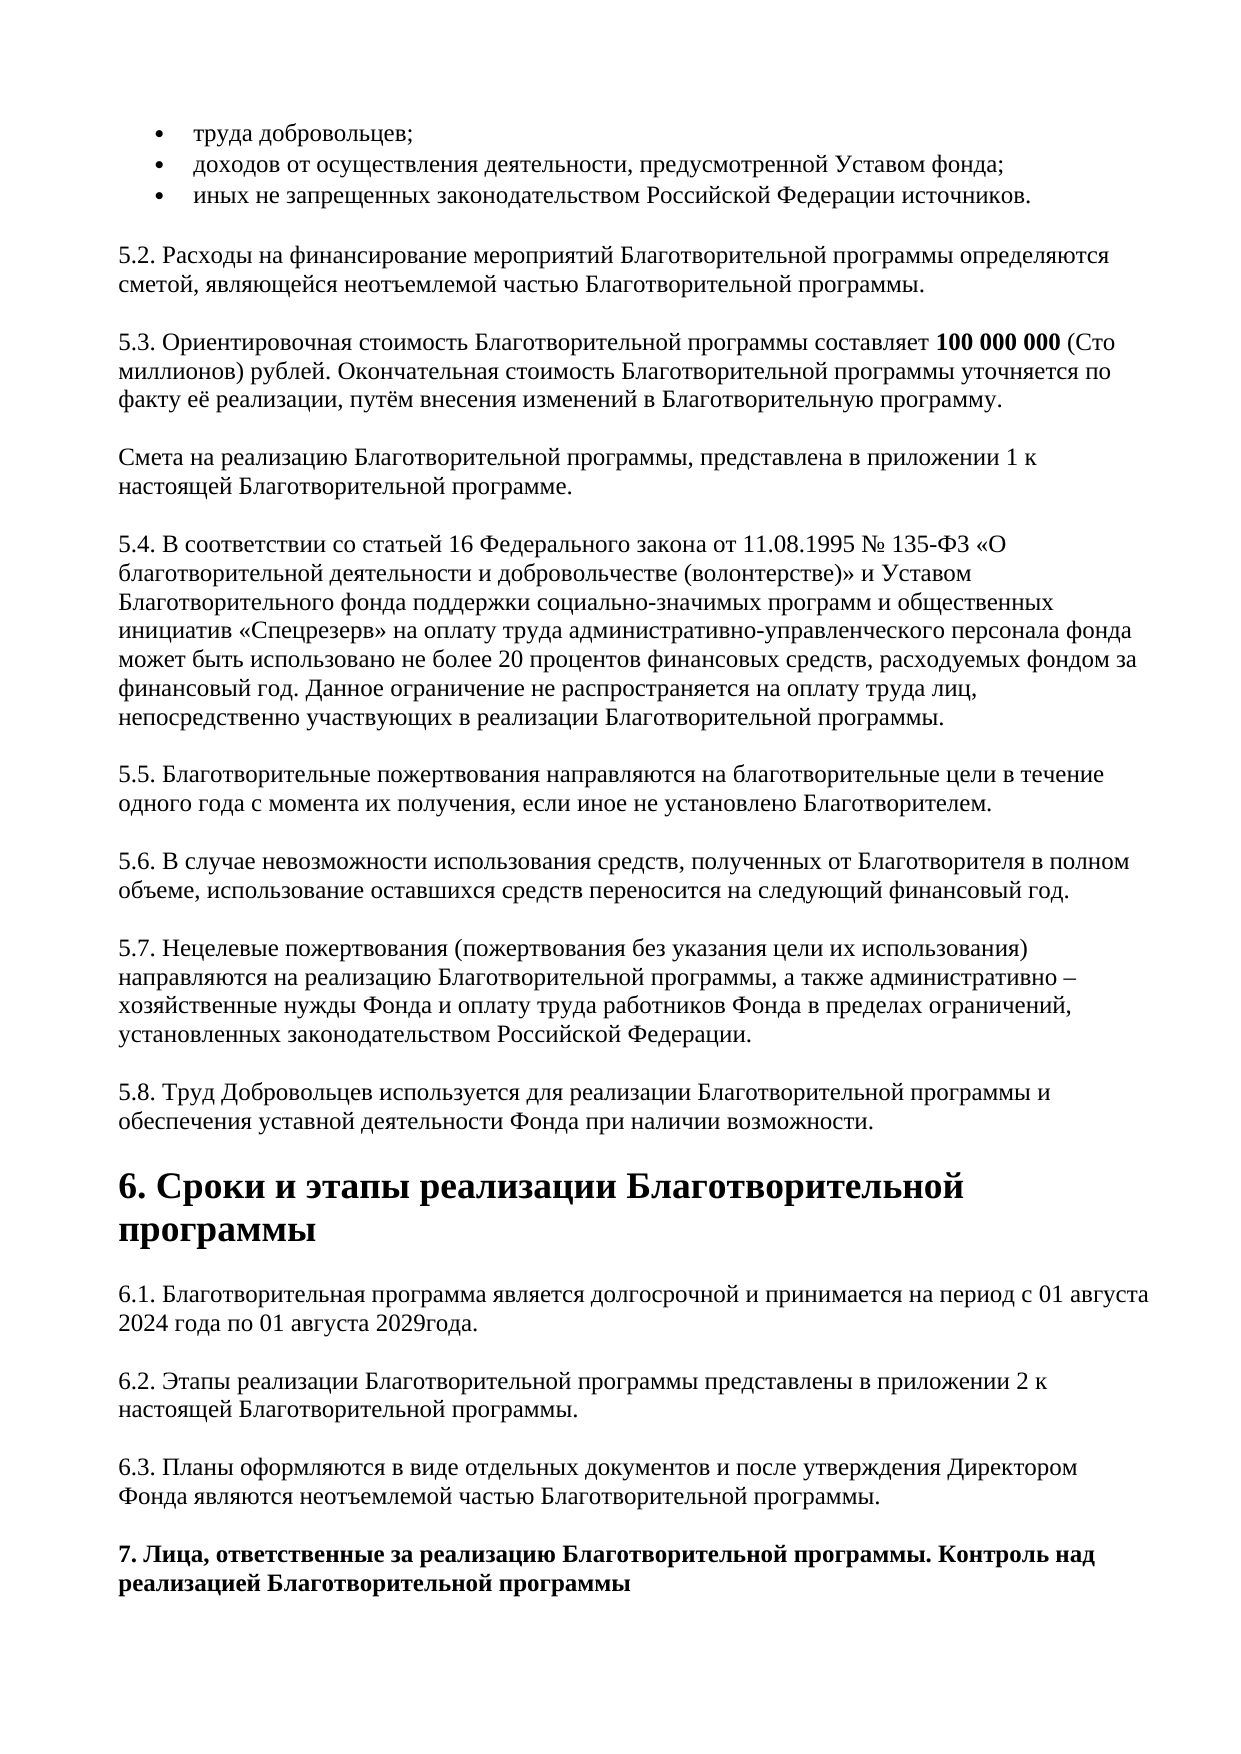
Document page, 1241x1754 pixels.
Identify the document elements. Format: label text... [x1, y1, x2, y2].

text 6.2. Этапы реализации Благотворительной программы представлены в приложении 2 к настоящей Благотворительной программы. [118, 1366, 1152, 1423]
list иных не запрещенных законодательством Российской Федерации источников. [156, 180, 1152, 209]
text 5.2. Расходы на финансирование мероприятий Благотворительной программы определяются сметой, являющейся неотъемлемой частью Благотворительной программы. [118, 240, 1152, 298]
text 5.5. Благотворительные пожертвования направляются на благотворительные цели в течение одного года с момента их получения, если иное не установлено Благотворителем. [118, 759, 1152, 817]
text 6. Сроки и этапы реализации Благотворительной программы [118, 1164, 1152, 1250]
list доходов от осуществления деятельности, предусмотренной Уставом фонда; [156, 149, 1152, 178]
text 7. Лица, ответственные за реализацию Благотворительной программы. Контроль над реализацией Благотворительной программы [118, 1539, 1152, 1597]
text 6.1. Благотворительная программа является долгосрочной и принимается на период c 01 августа 2024 года по 01 августа 2029года. [118, 1279, 1152, 1337]
text 5.7. Нецелевые пожертвования (пожертвования без указания цели их использования) направляются на реализацию Благотворительной программы, а также административно – хозяйственные нужды Фонда и оплату труда работников Фонда в пределах ограничений, установленных законодательством Российской Федерации. [118, 933, 1152, 1048]
text 5.6. В случае невозможности использования средств, полученных от Благотворителя в полном объеме, использование оставшихся средств переносится на следующий финансовый год. [118, 846, 1152, 904]
text 5.3. Ориентировочная стоимость Благотворительной программы составляет 100 000 000 (Сто миллионов) рублей. Окончательная стоимость Благотворительной программы уточняется по факту её реализации, путём внесения изменений в Благотворительную программу. [118, 327, 1152, 413]
text Смета на реализацию Благотворительной программы, представлена в приложении 1 к настоящей Благотворительной программе. [118, 442, 1152, 500]
text 5.4. В соответствии со статьей 16 Федерального закона от 11.08.1995 № 135-Ф3 «О благотворительной деятельности и добровольчестве (волонтерстве)» и Уставом Благотворительного фонда поддержки социально-значимых программ и общественных инициатив «Спецрезерв» на оплату труда административно-управленческого персонала фонда может быть использовано не более 20 процентов финансовых средств, расходуемых фондом за финансовый год. Данное ограничение не распространяется на оплату труда лиц, непосредственно участвующих в реализации Благотворительной программы. [118, 529, 1152, 730]
text 5.8. Труд Добровольцев используется для реализации Благотворительной программы и обеспечения уставной деятельности Фонда при наличии возможности. [118, 1077, 1152, 1134]
text 6.3. Планы оформляются в виде отдельных документов и после утверждения Директором Фонда являются неотъемлемой частью Благотворительной программы. [118, 1452, 1152, 1510]
list труда добровольцев; [156, 118, 1152, 147]
